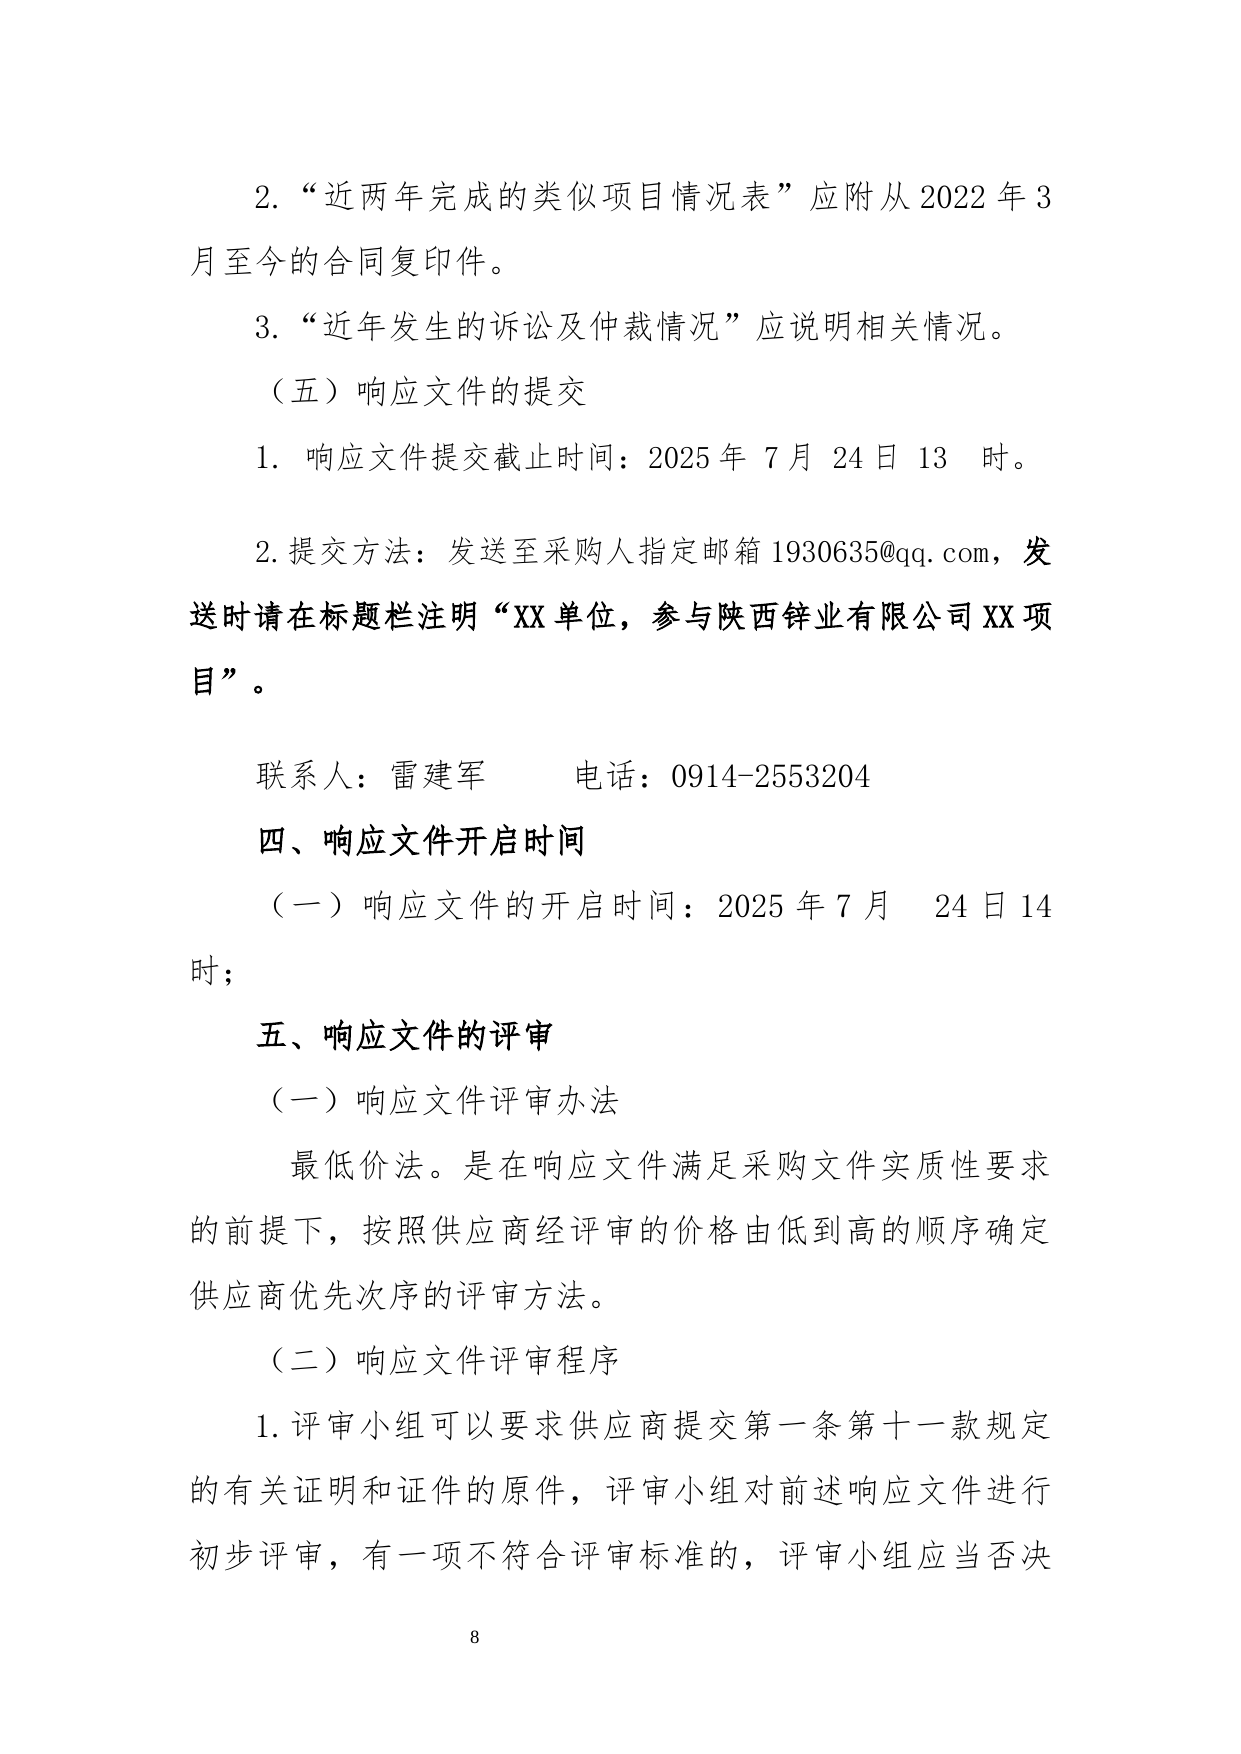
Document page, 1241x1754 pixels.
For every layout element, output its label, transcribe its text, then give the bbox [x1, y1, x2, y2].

text （五）响应文件的提交 [187, 357, 1053, 422]
text 3.“近年发生的诉讼及仲裁情况”应说明相关情况。 [187, 292, 1053, 357]
text （二）响应文件评审程序 [187, 1325, 1053, 1390]
text 2.提交方法：发送至采购人指定邮箱1930635@qq.com，发送时请在标题栏注明“XX单位，参与陕西锌业有限公司XX项目”。 [187, 516, 1053, 711]
text 联系人：雷建军 电话：0914-2553204 [187, 740, 1053, 805]
subtitle 五、响应文件的评审 [187, 1000, 1053, 1065]
text 四、响应文件开启时间 [187, 805, 1053, 870]
text 最低价法。是在响应文件满足采购文件实质性要求的前提下，按照供应商经评审的价格由低到高的顺序确定供应商优先次序的评审方法。 [187, 1130, 1053, 1325]
text 1. 响应文件提交截止时间：2025年 7月 24日 13 时。 [187, 422, 1053, 487]
text 2.“近两年完成的类似项目情况表”应附从2022年3月至今的合同复印件。 [187, 162, 1053, 292]
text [187, 1390, 1053, 1585]
text （一）响应文件的开启时间：2025年7月 24日14 时； [187, 870, 1053, 1000]
text （一）响应文件评审办法 [187, 1065, 1053, 1130]
